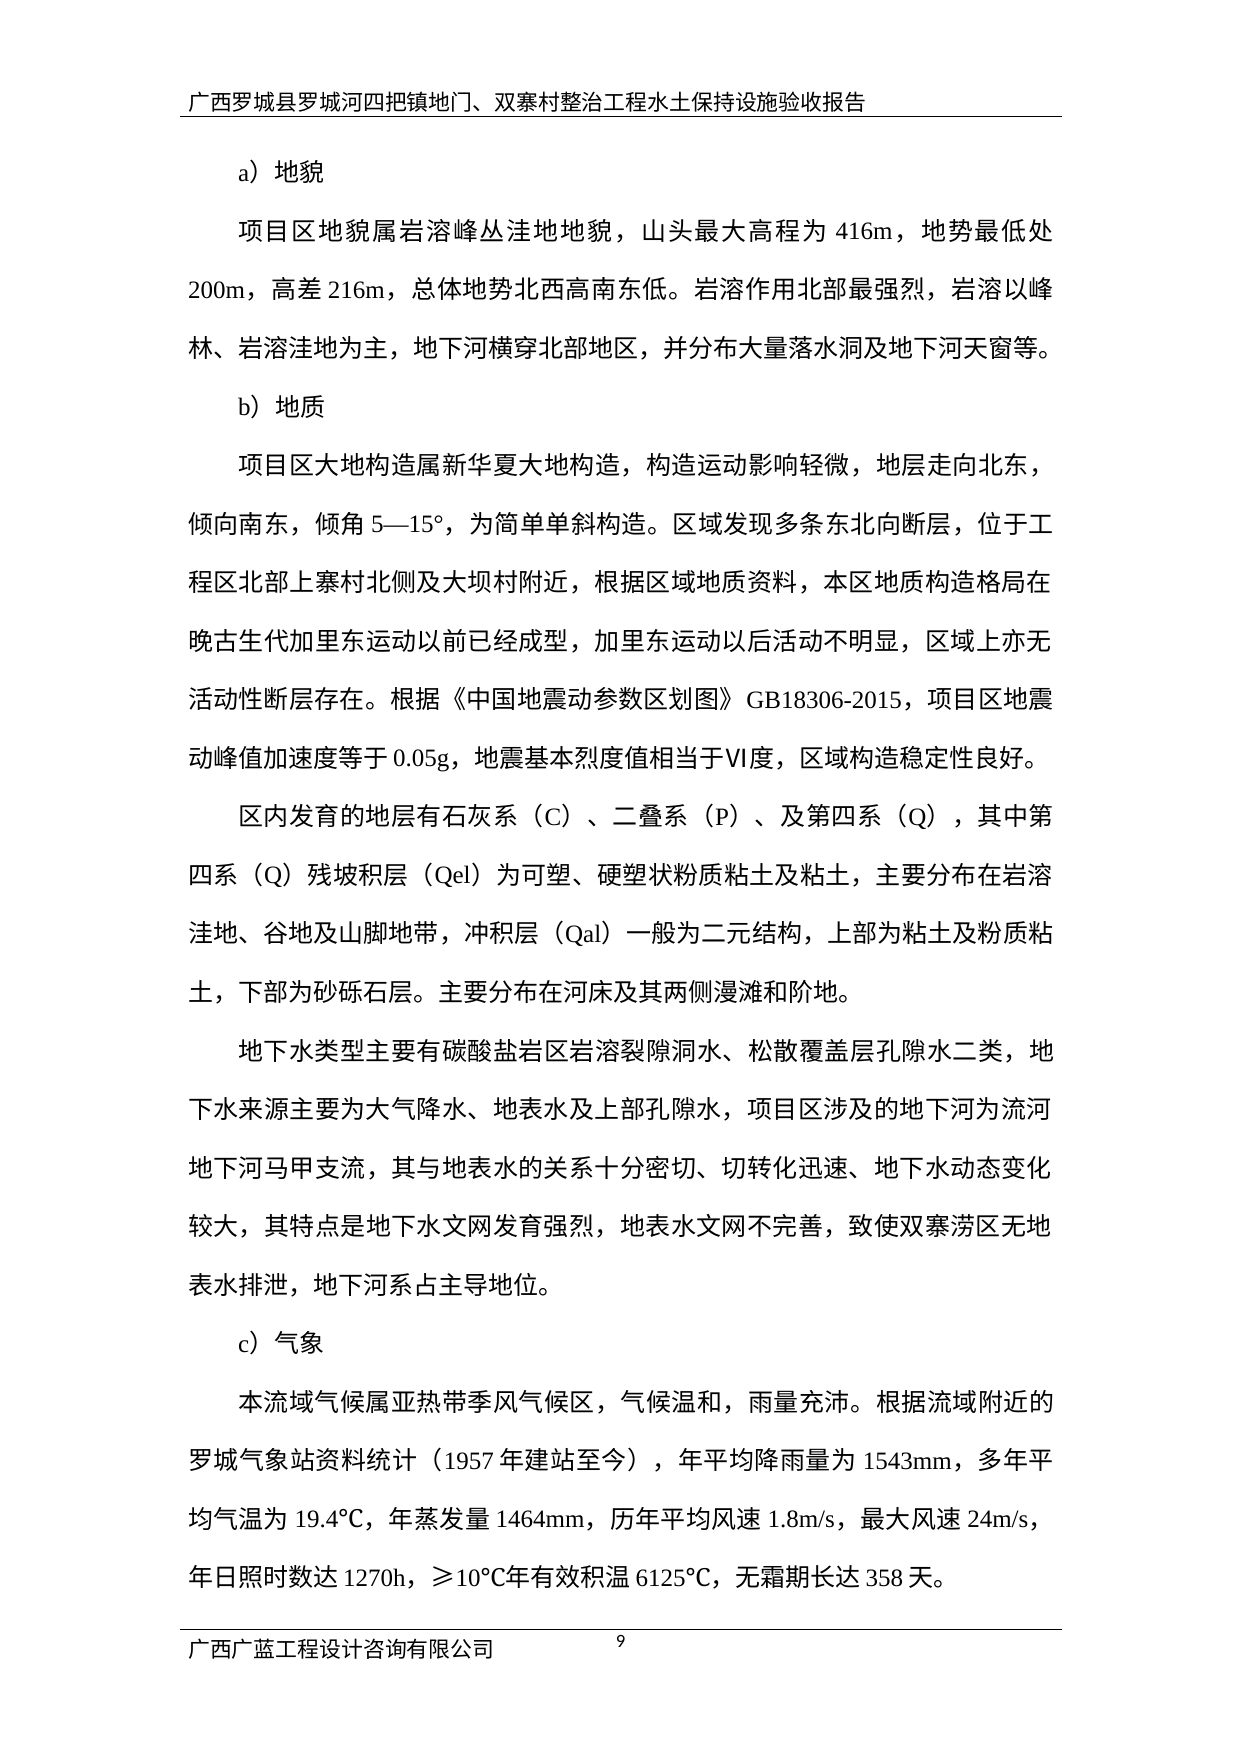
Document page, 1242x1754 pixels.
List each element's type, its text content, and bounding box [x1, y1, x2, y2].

text 区内发育的地层有石灰系（C）、二叠系（P）、及第四系（Q），其中第四系（Q）残坡积层（Qel）为可塑、硬塑状粉质粘土及粘土，主要分布在岩溶洼地、谷地及山脚地带，冲积层（Qal）一般为二元结构，上部为粘土及粉质粘土，下部为砂砾石层。主要分布在河床及其两侧漫滩和阶地。 [188, 794, 1054, 1009]
text c）气象 [188, 1321, 1054, 1360]
text b）地质 [188, 384, 1054, 423]
text 项目区大地构造属新华夏大地构造，构造运动影响轻微，地层走向北东，倾向南东，倾角5—15°，为简单单斜构造。区域发现多条东北向断层，位于工程区北部上寨村北侧及大坝村附近，根据区域地质资料，本区地质构造格局在晚古生代加里东运动以前已经成型，加里东运动以后活动不明显，区域上亦无活动性断层存在。根据《中国地震动参数区划图》GB18306-2015，项目区地震动峰值加速度等于0.05g，地震基本烈度值相当于Ⅵ度，区域构造稳定性良好。 [188, 443, 1054, 774]
text a）地貌 [188, 150, 1054, 189]
text 本流域气候属亚热带季风气候区，气候温和，雨量充沛。根据流域附近的罗城气象站资料统计（1957年建站至今），年平均降雨量为1543mm，多年平均气温为19.4℃，年蒸发量1464mm，历年平均风速1.8m/s，最大风速24m/s，年日照时数达1270h，≥10℃年有效积温6125℃，无霜期长达358天。 [188, 1379, 1054, 1594]
text 项目区地貌属岩溶峰丛洼地地貌，山头最大高程为416m，地势最低处200m，高差216m，总体地势北西高南东低。岩溶作用北部最强烈，岩溶以峰林、岩溶洼地为主，地下河横穿北部地区，并分布大量落水洞及地下河天窗等。 [188, 208, 1054, 365]
text 地下水类型主要有碳酸盐岩区岩溶裂隙洞水、松散覆盖层孔隙水二类，地下水来源主要为大气降水、地表水及上部孔隙水，项目区涉及的地下河为流河地下河马甲支流，其与地表水的关系十分密切、切转化迅速、地下水动态变化较大，其特点是地下水文网发育强烈，地表水文网不完善，致使双寨涝区无地表水排泄，地下河系占主导地位。 [188, 1028, 1054, 1301]
